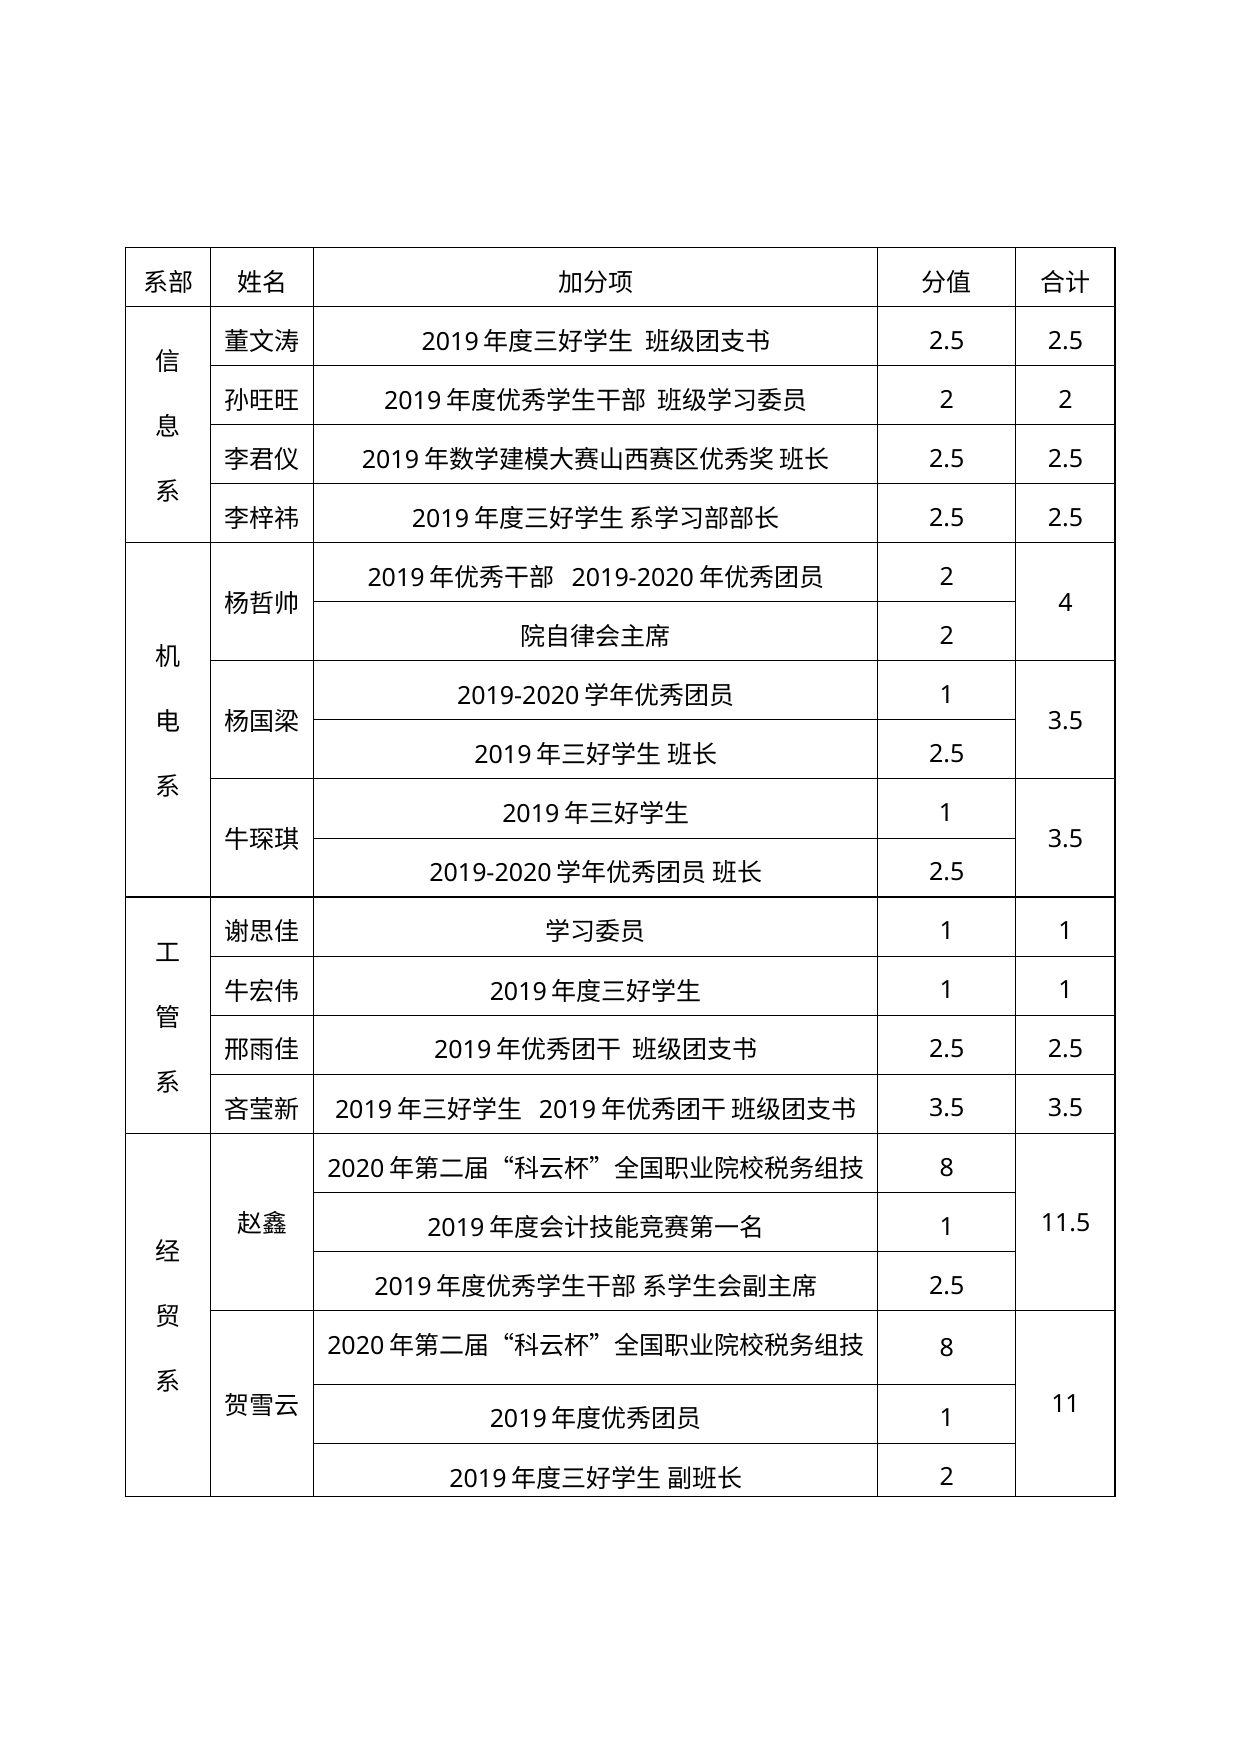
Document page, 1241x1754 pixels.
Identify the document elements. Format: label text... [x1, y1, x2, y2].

table_cell 2019年度三好学生 班级团支书 [314, 307, 877, 365]
table_cell 2 [878, 366, 1015, 424]
table_header 姓名 [211, 248, 313, 306]
table_cell 2 [878, 1444, 1015, 1496]
table_cell 2019年度三好学生 系学习部部长 [314, 484, 877, 542]
table_cell 信 息 系 [126, 307, 210, 542]
table_cell 2 [878, 602, 1015, 660]
table_cell 2.5 [878, 425, 1015, 483]
table_cell 2019年度三好学生 副班长 [314, 1444, 877, 1496]
table_cell 1 [878, 1193, 1015, 1251]
table_cell 11.5 [1016, 1134, 1114, 1310]
table_cell 孙旺旺 [211, 366, 313, 424]
table_cell 2019-2020学年优秀团员 [314, 661, 877, 719]
table_cell 1 [1016, 957, 1114, 1014]
table_cell 1 [878, 1385, 1015, 1443]
table_cell 2019-2020学年优秀团员 班长 [314, 839, 877, 896]
table_cell 1 [878, 779, 1015, 837]
table_cell 2019年度优秀团员 [314, 1385, 877, 1443]
table_cell 2019年优秀团干 班级团支书 [314, 1016, 877, 1074]
table_cell 杨哲帅 [211, 543, 313, 660]
table_cell 8 [878, 1134, 1015, 1192]
table_cell 2019年三好学生 班长 [314, 720, 877, 778]
table_cell 2.5 [878, 720, 1015, 778]
table_cell 2 [1016, 366, 1114, 424]
table_cell 杨国梁 [211, 661, 313, 778]
table_cell 2.5 [878, 1016, 1015, 1074]
table_cell 2020年第二届“科云杯”全国职业院校税务组技能大赛团体一等奖 [314, 1134, 877, 1192]
table_cell 3.5 [1016, 779, 1114, 896]
table_cell 1 [878, 898, 1015, 956]
table_cell 2019年数学建模大赛山西赛区优秀奖 班长 [314, 425, 877, 483]
table_cell 2.5 [1016, 484, 1114, 542]
table_header 系部 [126, 248, 210, 306]
table_cell 2019年度会计技能竞赛第一名 [314, 1193, 877, 1251]
table_header 合计 [1016, 248, 1114, 306]
table_cell 8 [878, 1311, 1015, 1383]
table_cell 3.5 [878, 1075, 1015, 1133]
table_cell 2020年第二届“科云杯”全国职业院校税务组技能大赛团体一等奖 [314, 1311, 877, 1383]
table_cell 董文涛 [211, 307, 313, 365]
table_cell 经 贸 系 [126, 1134, 210, 1496]
table_cell 11 [1016, 1311, 1114, 1496]
table_cell 2019年优秀干部 2019-2020年优秀团员 [314, 543, 877, 601]
table_cell 牛宏伟 [211, 957, 313, 1014]
table_cell 2.5 [878, 307, 1015, 365]
table_cell 3.5 [1016, 1075, 1114, 1133]
table_cell 2.5 [878, 484, 1015, 542]
table_cell 吝莹新 [211, 1075, 313, 1133]
table_cell 2.5 [1016, 307, 1114, 365]
table_cell 2019年三好学生 [314, 779, 877, 837]
table_cell 2.5 [878, 1252, 1015, 1310]
table_cell 李梓祎 [211, 484, 313, 542]
table_cell 3.5 [1016, 661, 1114, 778]
table_cell 2019年度三好学生 [314, 957, 877, 1014]
table_cell 2.5 [1016, 1016, 1114, 1074]
table_cell 2019年三好学生 2019年优秀团干 班级团支书 [314, 1075, 877, 1133]
table_header 分值 [878, 248, 1015, 306]
table_cell 机 电 系 [126, 543, 210, 896]
table_cell 1 [878, 661, 1015, 719]
table_cell 1 [1016, 898, 1114, 956]
table_cell 赵鑫 [211, 1134, 313, 1310]
table_cell 李君仪 [211, 425, 313, 483]
table_cell 牛琛琪 [211, 779, 313, 896]
table_cell 2019年度优秀学生干部 班级学习委员 [314, 366, 877, 424]
table_cell 2.5 [878, 839, 1015, 896]
table_cell 学习委员 [314, 898, 877, 956]
table_cell 1 [878, 957, 1015, 1014]
table_cell 谢思佳 [211, 898, 313, 956]
table_cell 4 [1016, 543, 1114, 660]
table_cell 邢雨佳 [211, 1016, 313, 1074]
table_cell 2.5 [1016, 425, 1114, 483]
table_cell 工 管 系 [126, 898, 210, 1133]
table_cell 贺雪云 [211, 1311, 313, 1496]
table_header 加分项 [314, 248, 877, 306]
table_cell 2 [878, 543, 1015, 601]
table_cell 2019年度优秀学生干部 系学生会副主席 [314, 1252, 877, 1310]
table_cell 院自律会主席 [314, 602, 877, 660]
